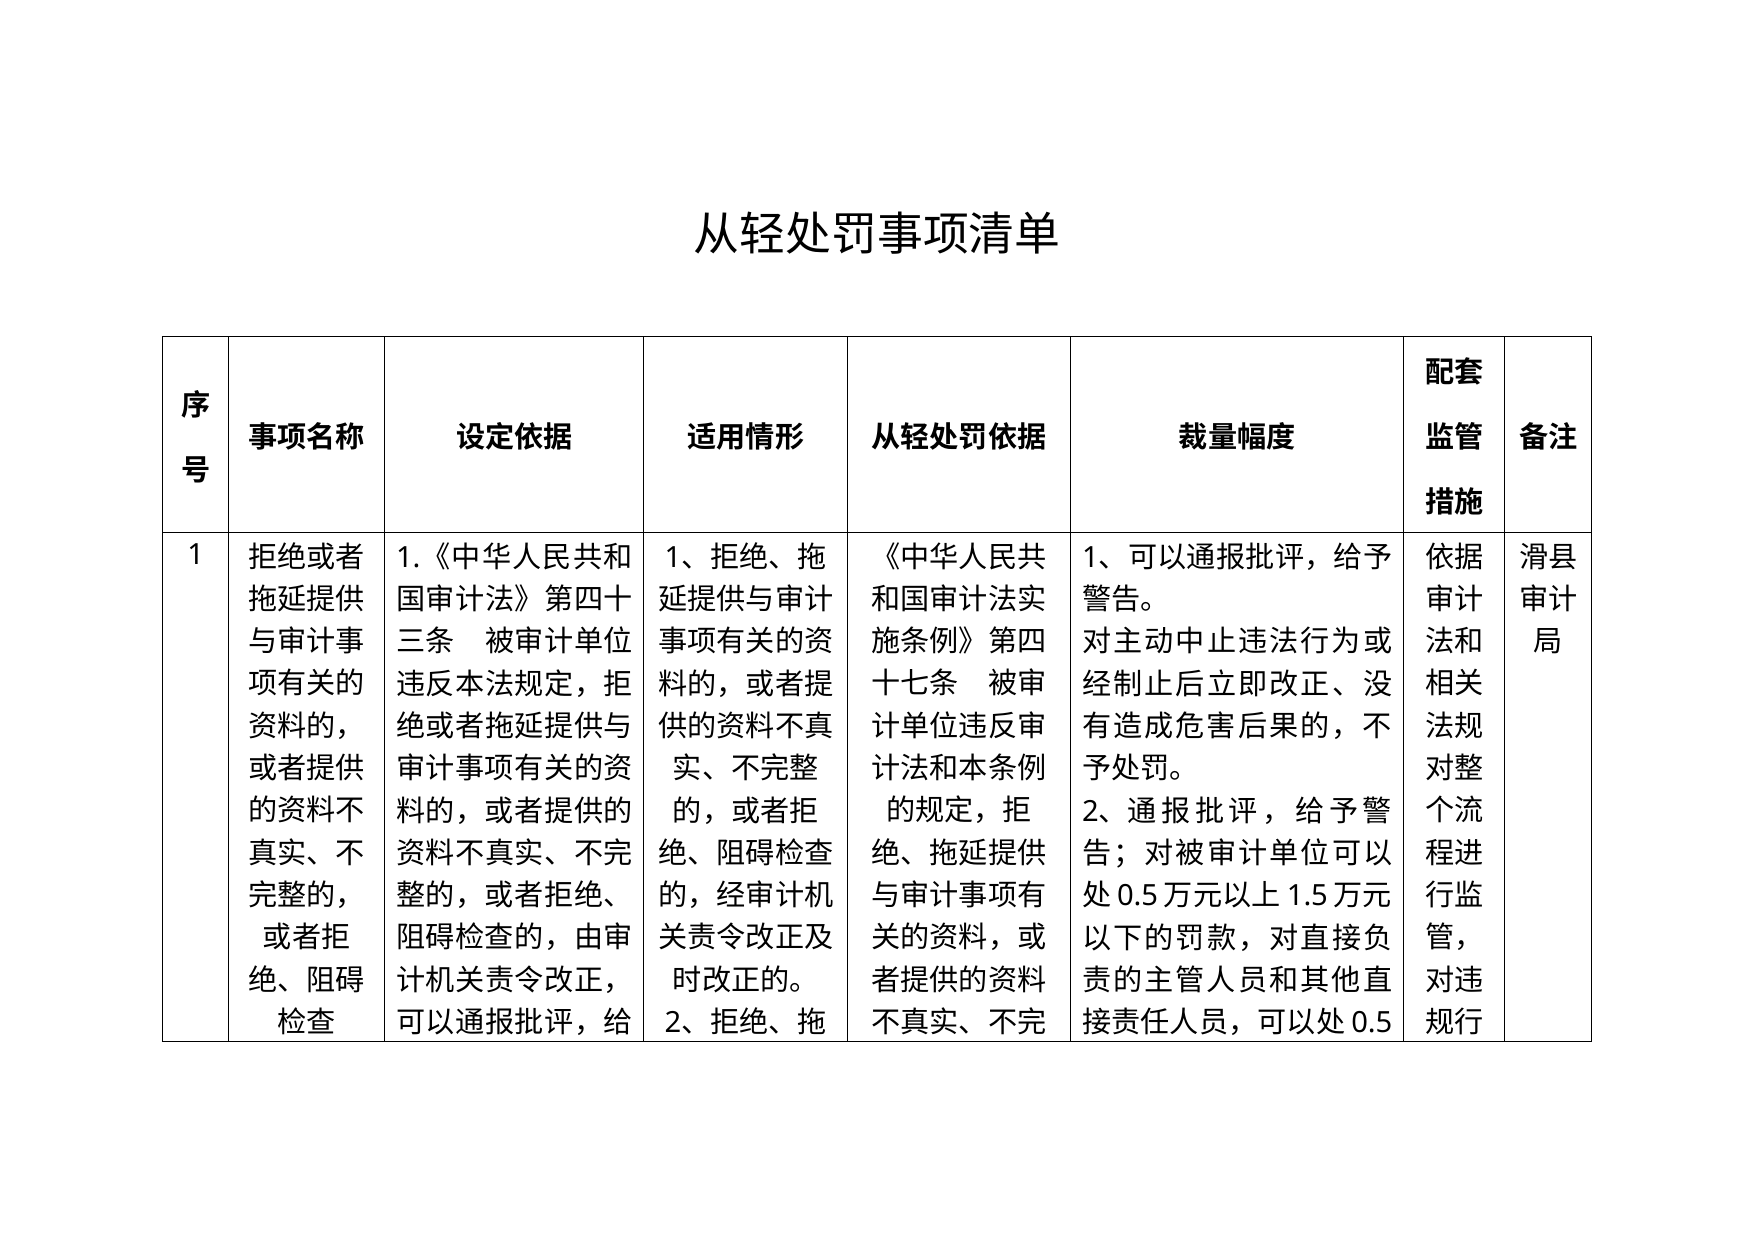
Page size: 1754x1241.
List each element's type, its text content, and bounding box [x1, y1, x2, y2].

table_header 配套监管措施 [1404, 337, 1504, 532]
table_header 备注 [1505, 337, 1591, 532]
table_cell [229, 533, 384, 1041]
table_cell 1 [163, 533, 228, 1041]
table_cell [385, 533, 643, 1041]
table_header 事项名称 [229, 337, 384, 532]
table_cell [848, 533, 1070, 1041]
table_header 从轻处罚依据 [848, 337, 1070, 532]
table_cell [1404, 533, 1504, 1041]
table_header 适用情形 [644, 337, 847, 532]
text 从轻处罚事项清单 [150, 198, 1604, 264]
table_header 序号 [163, 337, 228, 532]
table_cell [644, 533, 847, 1041]
table_cell 滑县审计局 [1505, 533, 1591, 1041]
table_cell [1071, 533, 1403, 1041]
table_header 设定依据 [385, 337, 643, 532]
table_header 裁量幅度 [1071, 337, 1403, 532]
